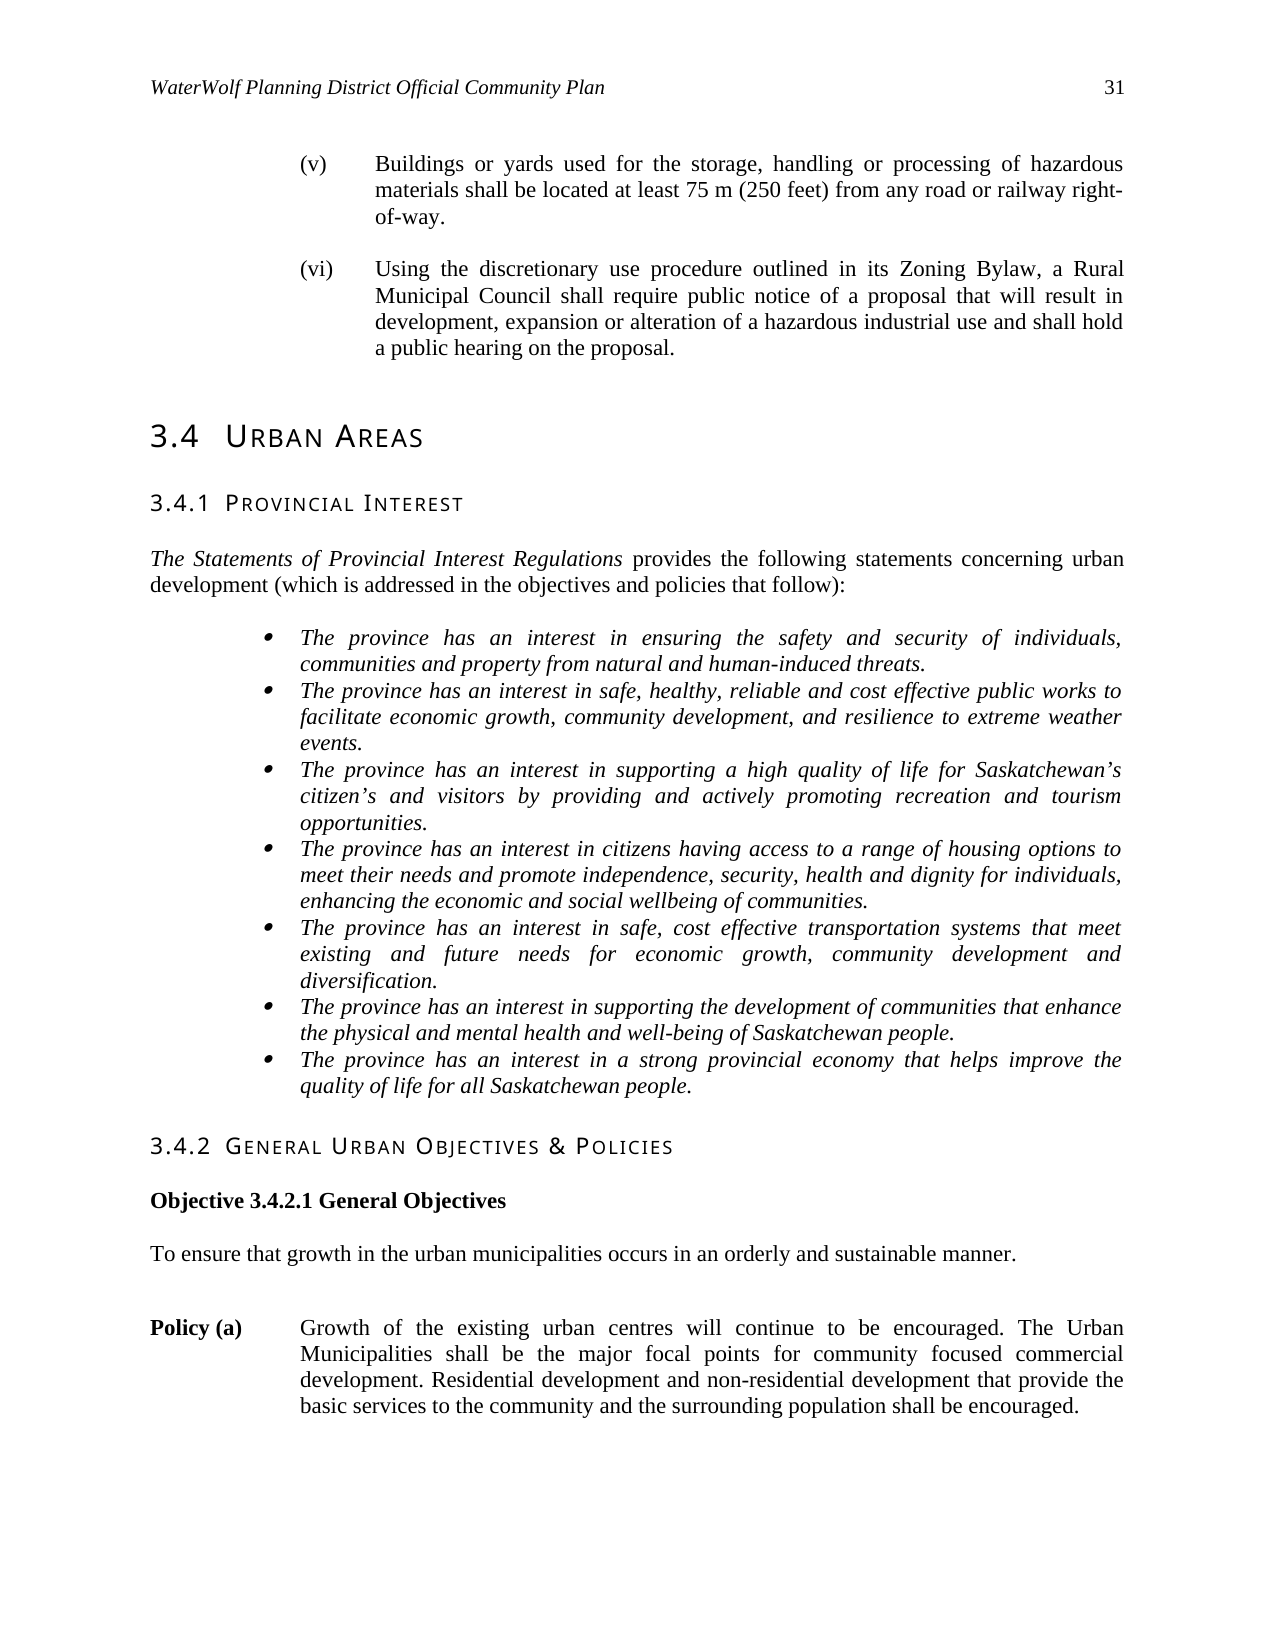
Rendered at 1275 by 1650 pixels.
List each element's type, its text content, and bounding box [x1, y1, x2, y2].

list The province has an interest in safe, healthy, reliable and cost effective public works to facilitate economic growth, community development, and resilience to extreme weather events. [262, 677, 1125, 756]
subtitle 3.4.1 Provincial Interest [150, 487, 1125, 519]
list Policy (a) Growth of the existing urban centres will continue to be encouraged. The Urban Municipalities shall be the major focal points for community focused commercial development. Residential development and non-residential development that provide the basic services to the community and the surrounding population shall be encouraged. [150, 1313, 1125, 1419]
list The province has an interest in citizens having access to a range of housing options to meet their needs and promote independence, security, health and dignity for individuals, enhancing the economic and social wellbeing of communities. [262, 835, 1125, 914]
list The province has an interest in supporting a high quality of life for Saskatchewan’s citizen’s and visitors by providing and actively promoting recreation and tourism opportunities. [262, 756, 1125, 835]
text (v) Buildings or yards used for the storage, handling or processing of hazardous materials shall be located at least 75 m (250 feet) from any road or railway right-of-way. [300, 150, 1125, 229]
text To ensure that growth in the urban municipalities occurs in an orderly and sustainable manner. [150, 1240, 1125, 1266]
list The province has an interest in a strong provincial economy that helps improve the quality of life for all Saskatchewan people. [262, 1046, 1125, 1098]
list The province has an interest in supporting the development of communities that enhance the physical and mental health and well-being of Saskatchewan people. [262, 993, 1125, 1046]
list The province has an interest in ensuring the safety and security of individuals, communities and property from natural and human-induced threats. [262, 624, 1125, 677]
subtitle Objective 3.4.2.1 General Objectives [150, 1187, 1125, 1214]
text The Statements of Provincial Interest Regulations provides the following statements concerning urban development (which is addressed in the objectives and policies that follow): [150, 545, 1125, 598]
text (vi) Using the discretionary use procedure outlined in its Zoning Bylaw, a Rural Municipal Council shall require public notice of a proposal that will result in development, expansion or alteration of a hazardous industrial use and shall hold a public hearing on the proposal. [300, 255, 1125, 361]
subtitle 3.4 Urban Areas [150, 413, 1125, 456]
list The province has an interest in safe, cost effective transportation systems that meet existing and future needs for economic growth, community development and diversification. [262, 914, 1125, 993]
subtitle 3.4.2 General Urban Objectives & Policies [150, 1130, 1125, 1161]
